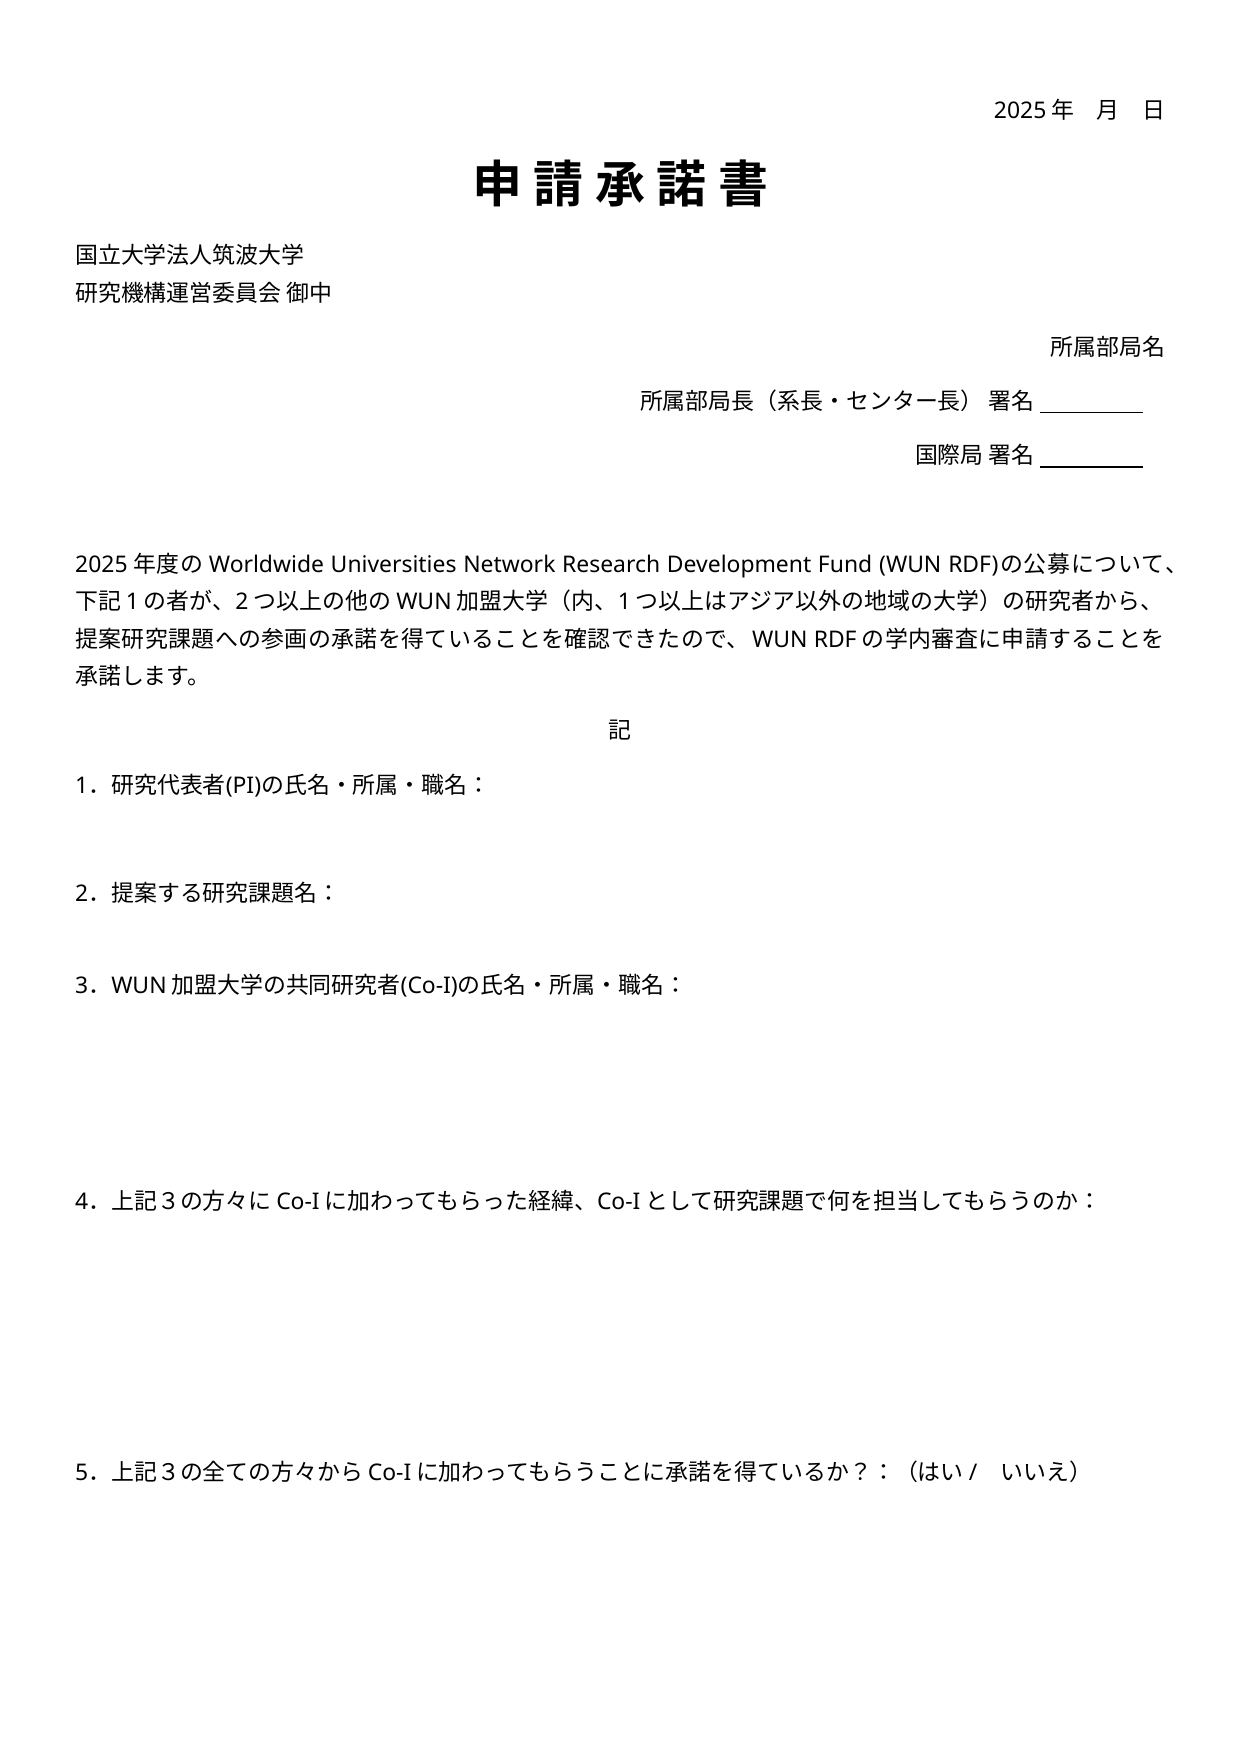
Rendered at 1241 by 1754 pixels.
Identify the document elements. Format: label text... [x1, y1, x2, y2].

text 4．上記３の方々にCo-Iに加わってもらった経緯、Co-Iとして研究課題で何を担当してもらうのか： [75, 1181, 1165, 1219]
text 3．WUN加盟大学の共同研究者(Co-I)の氏名・所属・職名： [75, 964, 1165, 1002]
text 所属部局名 [75, 327, 1165, 364]
text 2．提案する研究課題名： [75, 873, 1165, 948]
text 申 請 承 諾 書 [75, 144, 1165, 219]
text 2025年度のWorldwide Universities Network Research Development Fund (WUN RDF)の公募について、下記1の者が、2つ以上の他のWUN加盟大学（内、1つ以上はアジア以外の地域の大学）の研究者から、提案研究課題への参画の承諾を得ていることを確認できたので、WUN RDFの学内審査に申請することを承諾します。 [75, 544, 1165, 694]
text 2025年 月 日 [75, 89, 1165, 127]
text 所属部局長（系長・センター長） 署名 印 [75, 381, 1165, 419]
text 国立大学法人筑波大学 研究機構運営委員会 御中 [75, 235, 1165, 310]
text 5．上記３の全ての方々からCo-Iに加わってもらうことに承諾を得ているか？：（はい / いいえ） [75, 1452, 1165, 1489]
text 国際局 署名 印 [75, 435, 1165, 473]
text 1．研究代表者(PI)の氏名・所属・職名： [75, 764, 1165, 802]
text 記 [75, 710, 1165, 748]
